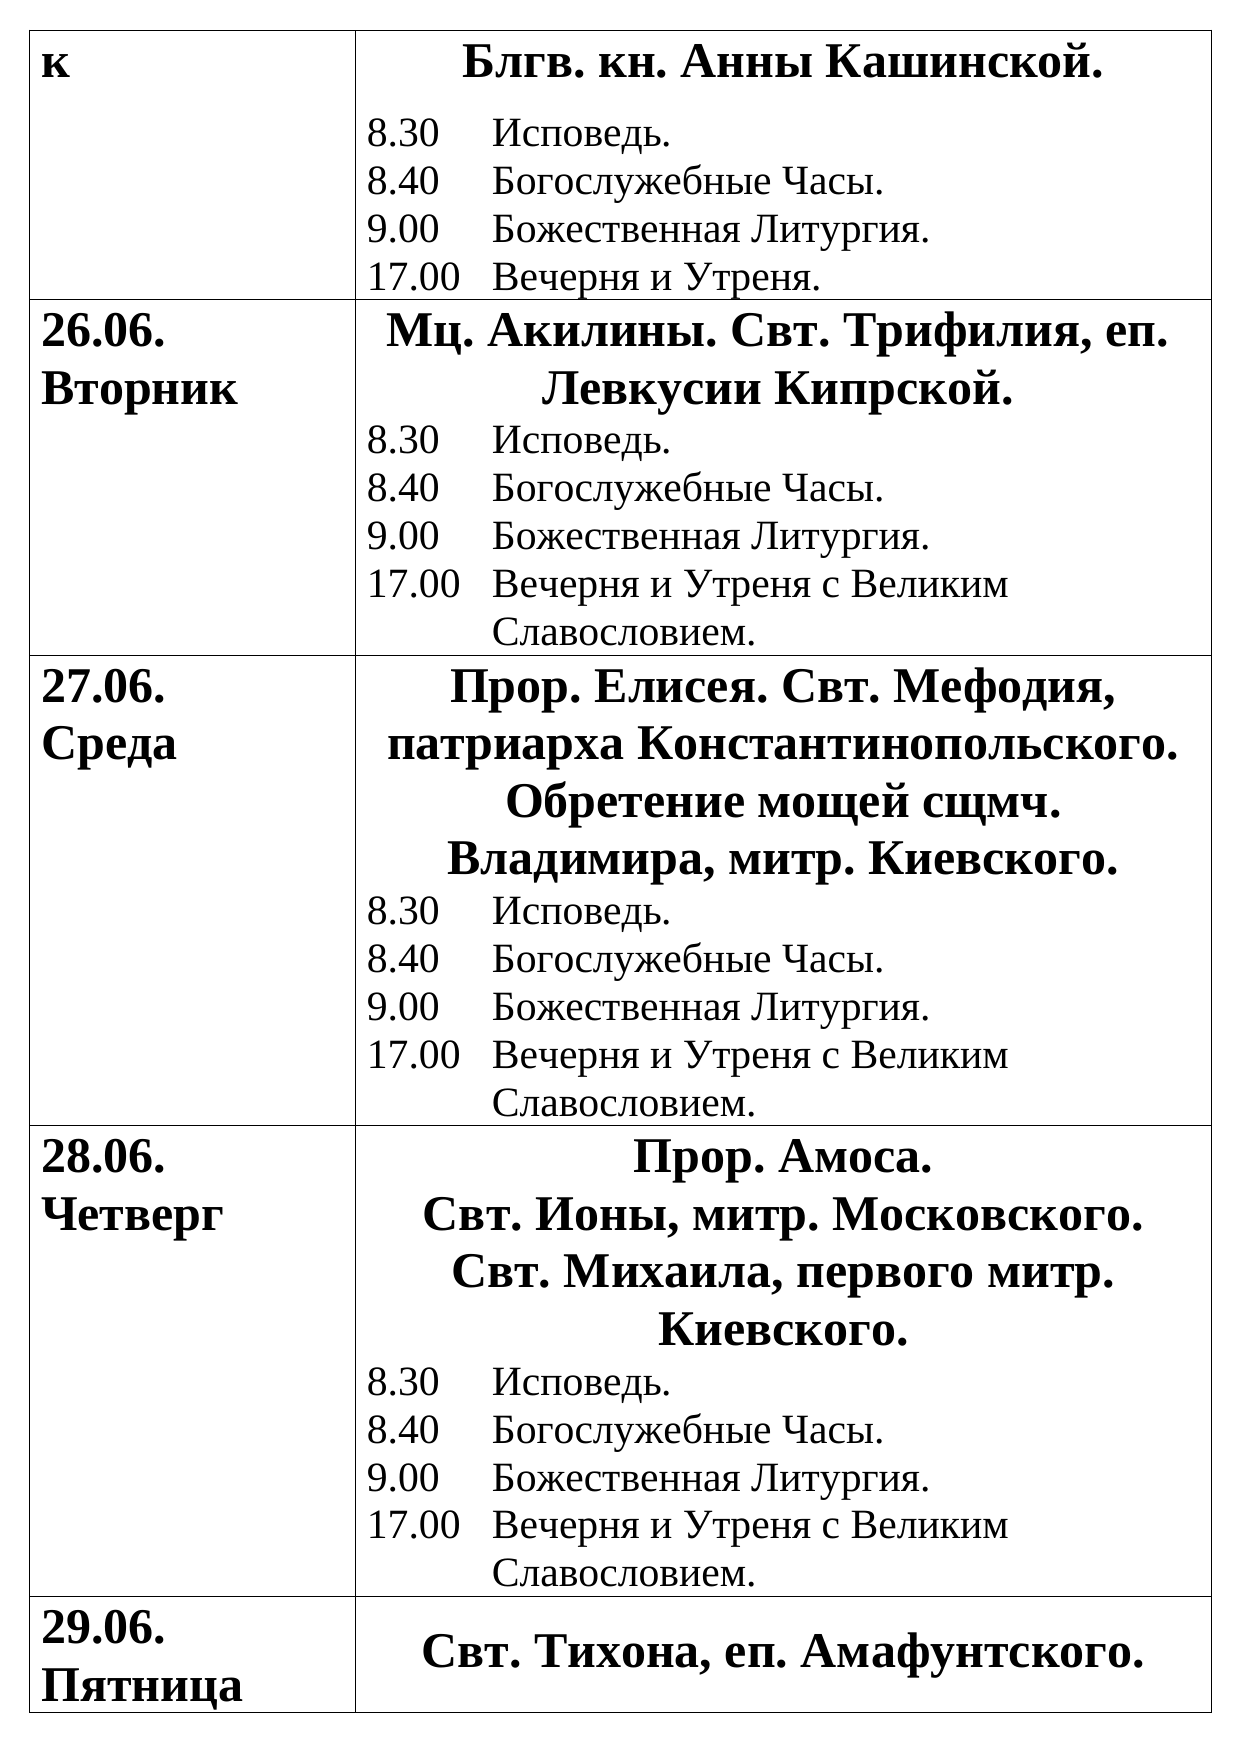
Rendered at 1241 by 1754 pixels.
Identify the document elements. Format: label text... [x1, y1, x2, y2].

table_cell 27.06. Среда [30, 656, 355, 1125]
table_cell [356, 31, 1211, 299]
table_cell 28.06. Четверг [30, 1126, 355, 1596]
table_cell Мц. Акилины. Свт. Трифилия, еп. Левкусии Кипрской. 8.30 Исповедь. 8.40 Богослужебные Часы. 9.00 Божественная Литургия. 17.00 Вечерня и Утреня с Великим Славословием. [356, 300, 1211, 654]
table_cell Прор. Амоса. Свт. Ионы, митр. Московского. Свт. Михаила, первого митр. Киевского. 8.30 Исповедь. 8.40 Богослужебные Часы. 9.00 Божественная Литургия. 17.00 Вечерня и Утреня с Великим Славословием. [356, 1126, 1211, 1596]
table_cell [356, 1597, 1211, 1712]
table_cell 25.06. Понедельник [30, 31, 355, 299]
table_cell 29.06. Пятница [30, 1597, 355, 1712]
table_cell 26.06. Вторник [30, 300, 355, 654]
table_cell Прор. Елисея. Свт. Мефодия, патриарха Константинопольского. Обретение мощей сщмч. Владимира, митр. Киевского. 8.30 Исповедь. 8.40 Богослужебные Часы. 9.00 Божественная Литургия. 17.00 Вечерня и Утреня с Великим Славословием. [356, 656, 1211, 1125]
